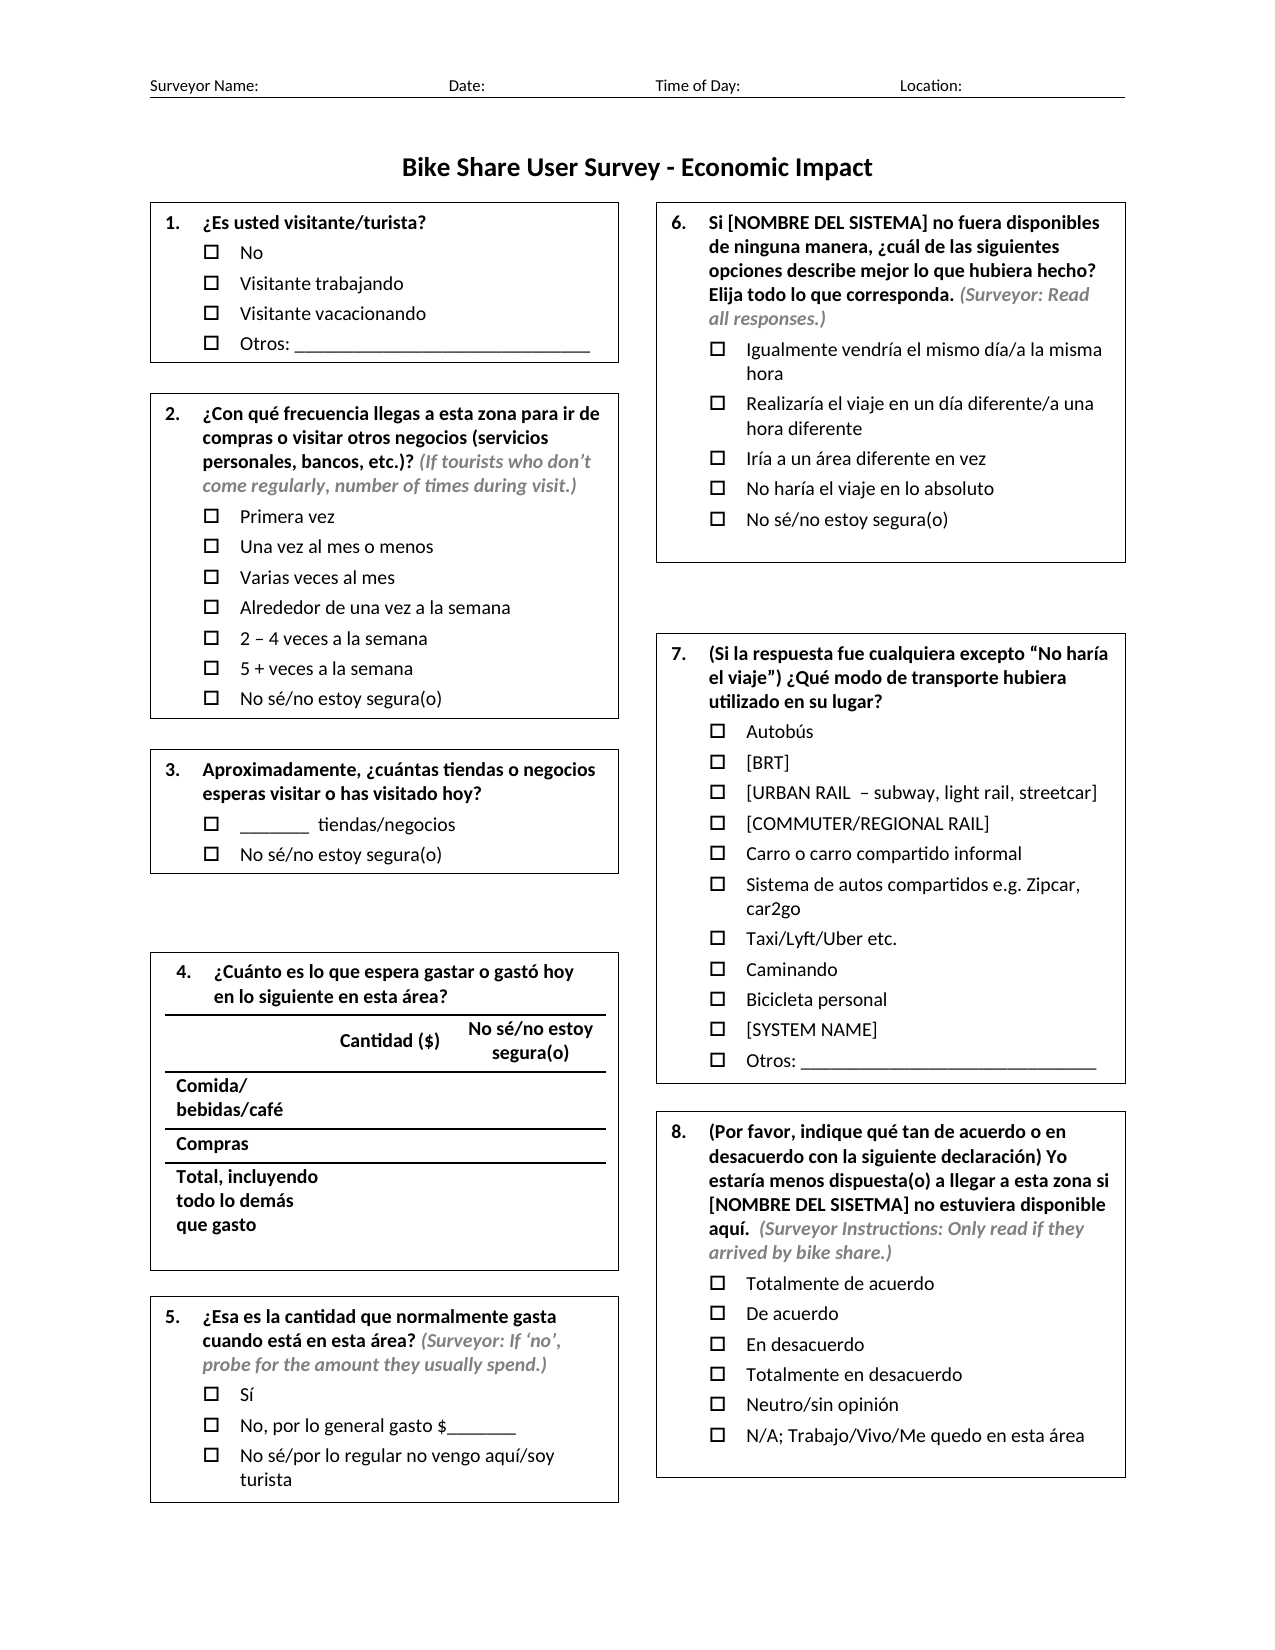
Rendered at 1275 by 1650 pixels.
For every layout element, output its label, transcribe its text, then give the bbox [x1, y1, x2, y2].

text Bike Share User Survey - Economic Impact [150, 150, 1125, 183]
